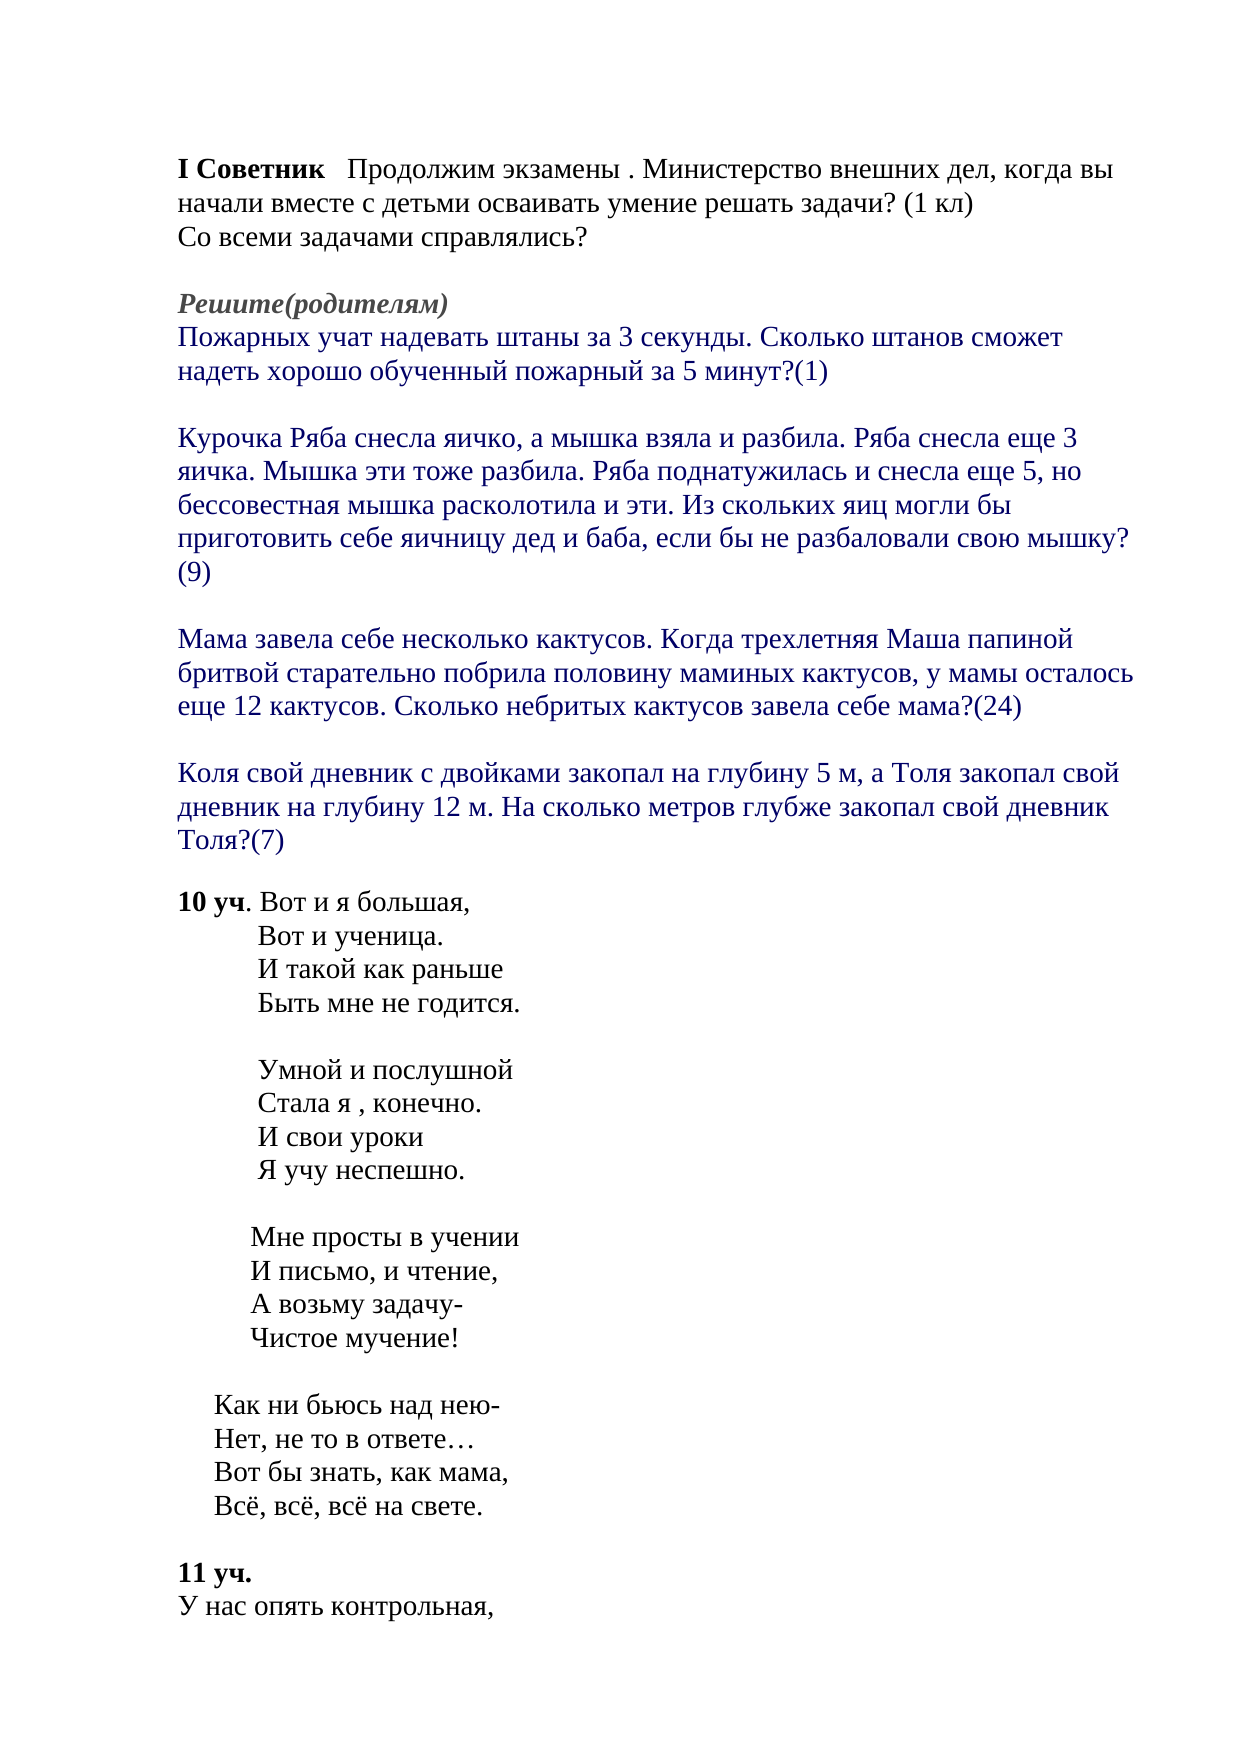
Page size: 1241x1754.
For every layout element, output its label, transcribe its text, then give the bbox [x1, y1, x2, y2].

text Со всеми задачами справлялись? [177, 219, 1152, 252]
text Пожарных учат надевать штаны за 3 секунды. Сколько штанов сможет надеть хорошо обученный пожарный за 5 минут?(1) Курочка Ряба снесла яичко, а мышка взяла и разбила. Ряба снесла еще 3 яичка. Мышка эти тоже разбила. Ряба поднатужилась и снесла еще 5, но бессовестная мышка расколотила и эти. Из скольких яиц могли бы приготовить себе яичницу дед и баба, если бы не разбаловали свою мышку?(9) Мама завела себе несколько кактусов. Когда трехлетняя Маша папиной бритвой старательно побрила половину маминых кактусов, у мамы осталось еще 12 кактусов. Сколько небритых кактусов завела себе мама?(24) Коля свой дневник с двойками закопал на глубину , а Толя закопал свой дневник на глубину . На сколько метров глубже закопал свой дневник Толя?(7) [177, 319, 1152, 884]
text И такой как раньше [177, 951, 1152, 985]
text Всё, всё, всё на свете. [177, 1488, 1152, 1521]
text Чистое мучение! [177, 1320, 1152, 1354]
text Стала я , конечно. [177, 1085, 1152, 1119]
text Я учу неспешно. [177, 1152, 1152, 1186]
text Мне просты в учении [177, 1219, 1152, 1253]
text 11 уч. [177, 1555, 1152, 1588]
text И письмо, и чтение, [177, 1253, 1152, 1287]
text Быть мне не годится. [177, 985, 1152, 1018]
text Вот и ученица. [177, 918, 1152, 951]
text Умной и послушной [177, 1052, 1152, 1085]
text А возьму задачу- [177, 1287, 1152, 1320]
text I Советник Продолжим экзамены . Министерство внешних дел, когда вы начали вместе с детьми осваивать умение решать задачи? (1 кл) [177, 152, 1152, 219]
text У нас опять контрольная, [177, 1588, 1152, 1622]
text Решите(родителям) [177, 286, 1152, 319]
text И свои уроки [177, 1119, 1152, 1152]
text Вот бы знать, как мама, [177, 1454, 1152, 1488]
text Нет, не то в ответе… [177, 1421, 1152, 1454]
text Как ни бьюсь над нею- [177, 1387, 1152, 1421]
text 10 уч. Вот и я большая, [177, 884, 1152, 918]
